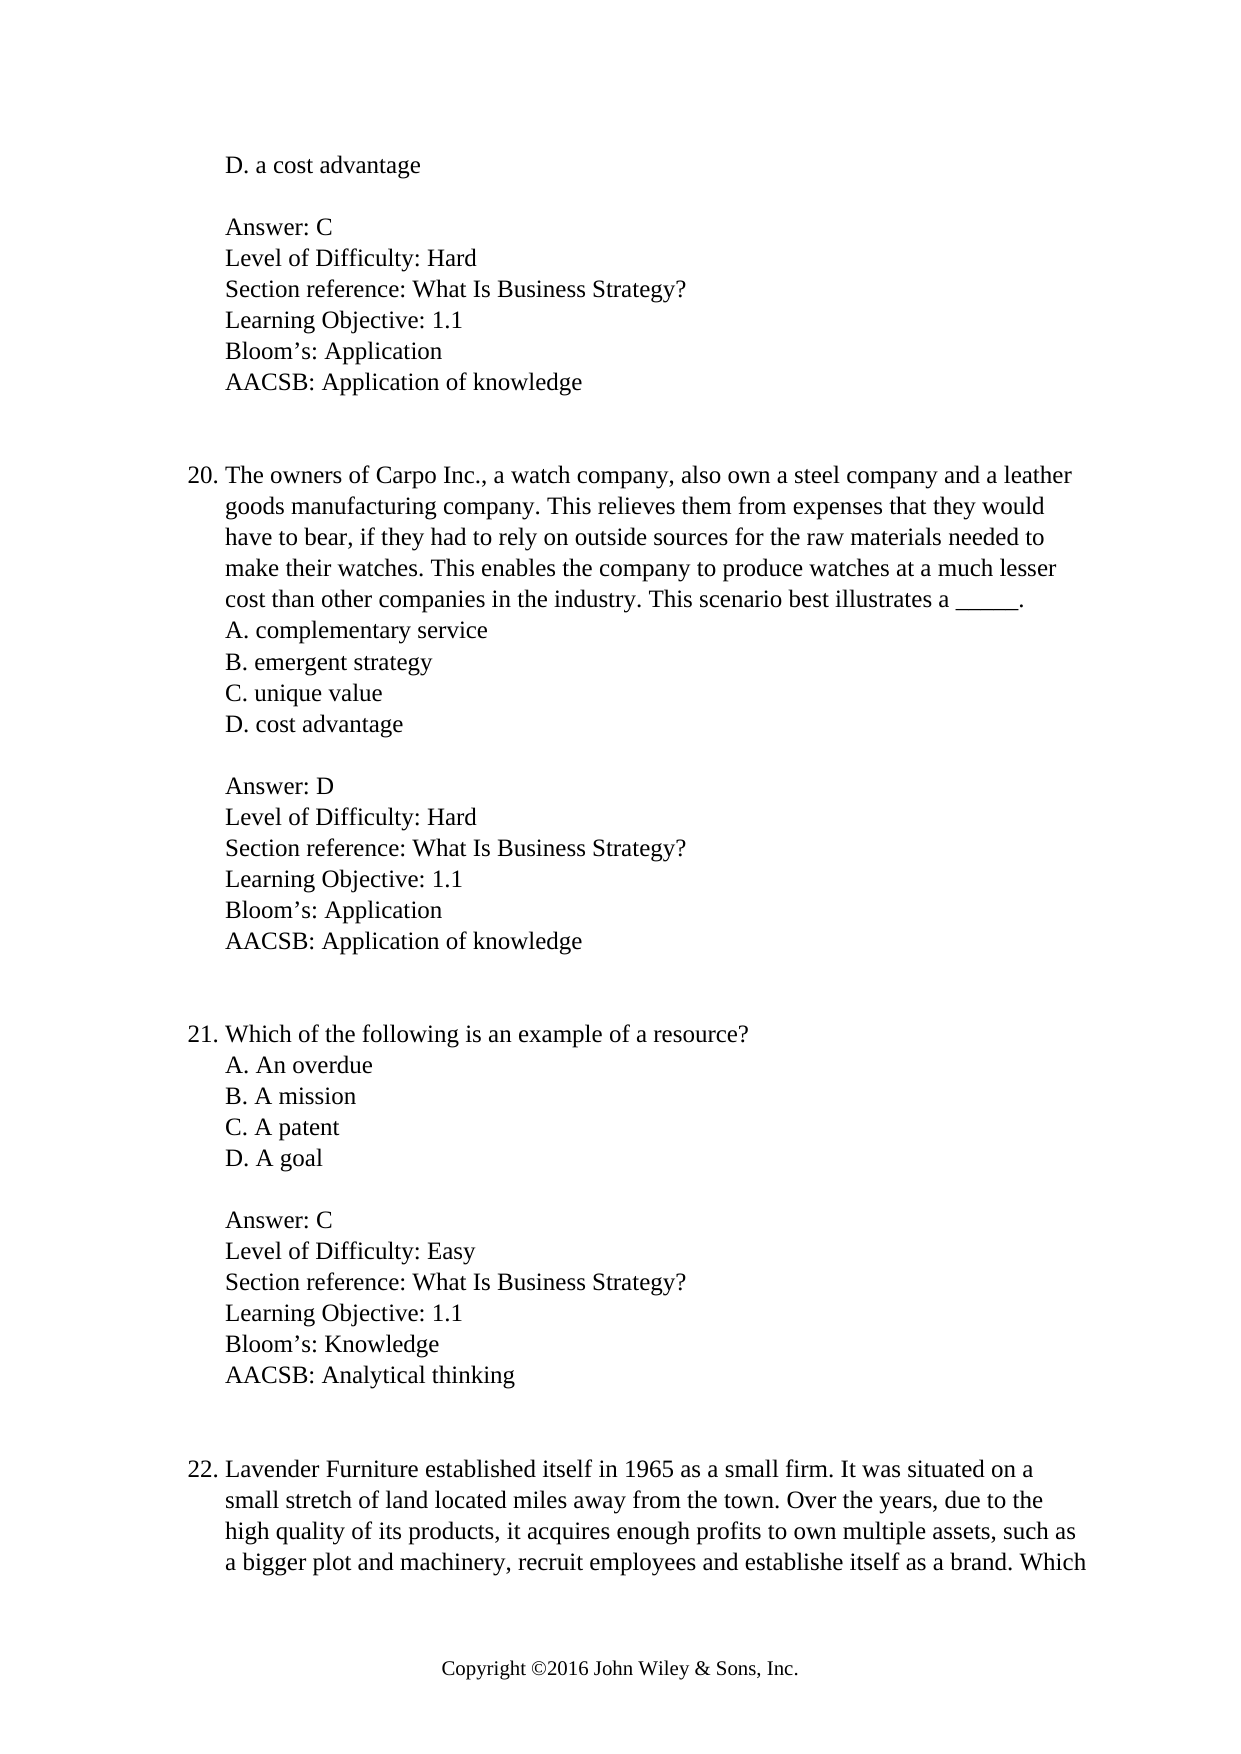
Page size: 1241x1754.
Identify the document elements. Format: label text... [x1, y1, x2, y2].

list C. unique value [225, 678, 1090, 706]
list D. a cost advantage [225, 150, 1090, 179]
list AACSB: Application of knowledge [225, 367, 1090, 396]
list A. An overdue [225, 1050, 1090, 1079]
list Bloom’s: Application [225, 895, 1090, 924]
list Learning Objective: 1.1 [225, 1298, 1090, 1327]
list AACSB: Analytical thinking [225, 1361, 1090, 1389]
list Learning Objective: 1.1 [225, 864, 1090, 893]
list AACSB: Application of knowledge [225, 926, 1090, 955]
list D. cost advantage [225, 709, 1090, 737]
list Which of the following is an example of a resource? [187, 1019, 1090, 1048]
list Bloom’s: Knowledge [225, 1329, 1090, 1358]
list Level of Difficulty: Hard [225, 802, 1090, 831]
list Answer: C [225, 1205, 1090, 1234]
list D. A goal [225, 1143, 1090, 1172]
list Bloom’s: Application [225, 336, 1090, 365]
list B. emergent strategy [225, 647, 1090, 675]
list Level of Difficulty: Hard [225, 243, 1090, 272]
list Answer: D [225, 771, 1090, 799]
list Learning Objective: 1.1 [225, 305, 1090, 334]
list Level of Difficulty: Easy [225, 1236, 1090, 1265]
list Answer: C [225, 212, 1090, 241]
list The owners of Carpo Inc., a watch company, also own a steel company and a leather goods manufacturing company. This relieves them from expenses that they would have to bear, if they had to rely on outside sources for the raw materials needed to make their watches. This enables the company to produce watches at a much lesser cost than other companies in the industry. This scenario best illustrates a _____. [187, 460, 1090, 613]
list Section reference: What Is Business Strategy? [225, 274, 1090, 303]
list C. A patent [225, 1112, 1090, 1141]
list Section reference: What Is Business Strategy? [225, 1267, 1090, 1296]
list Section reference: What Is Business Strategy? [225, 833, 1090, 862]
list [187, 1454, 1090, 1576]
list B. A mission [225, 1081, 1090, 1110]
list A. complementary service [225, 616, 1090, 644]
